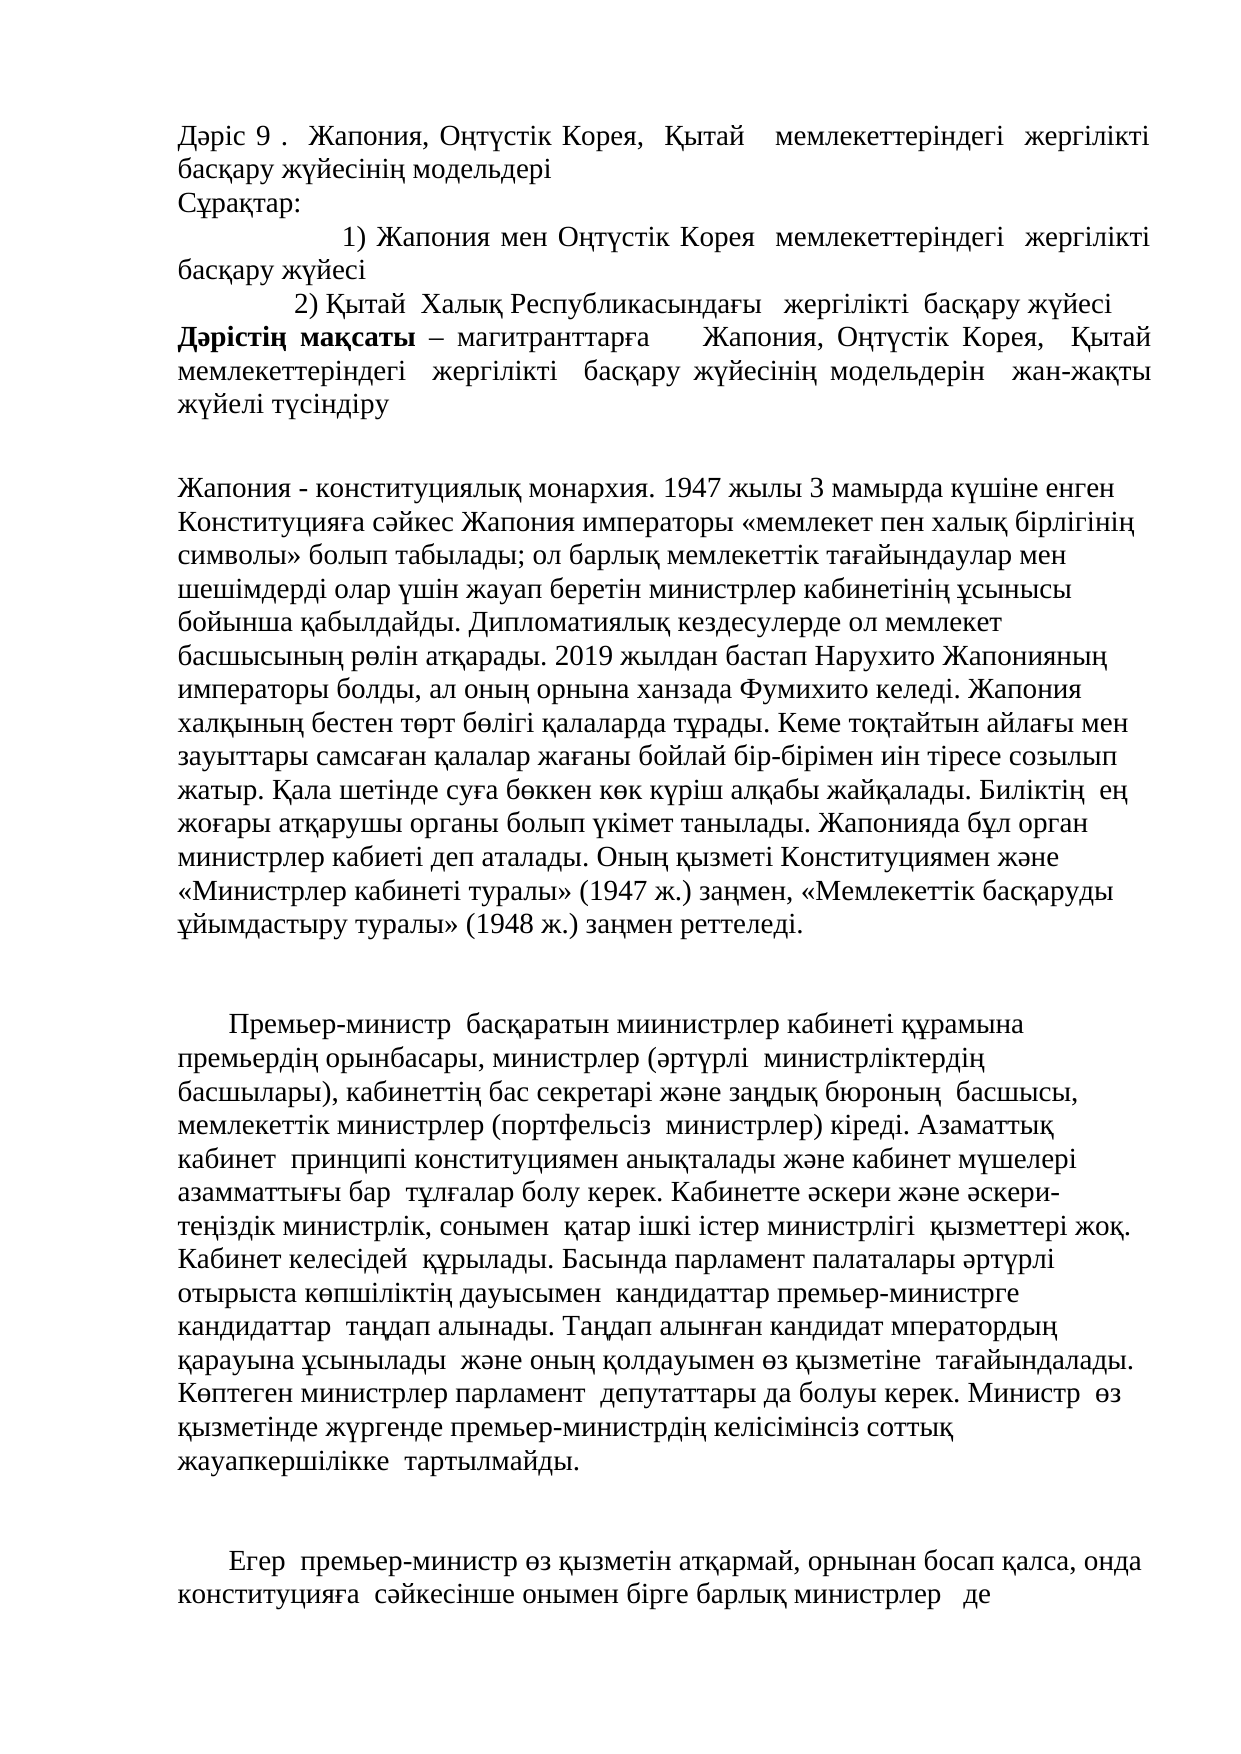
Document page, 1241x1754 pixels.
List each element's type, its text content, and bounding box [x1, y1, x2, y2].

text Жапония - конституциялық монархия. 1947 жылы 3 мамырда күшіне енген Конституцияға сәйкес Жапония императоры «мемлекет пен халық бірлігінің символы» болып табылады; ол барлық мемлекеттік тағайындаулар мен шешімдерді олар үшін жауап беретін министрлер кабинетінің ұсынысы бойынша қабылдайды. Дипломатиялық кездесулерде ол мемлекет басшысының рөлін атқарады. 2019 жылдан бастап Нарухито Жапонияның императоры болды, ал оның орнына ханзада Фумихито келеді. Жапония халқының бестен төрт бөлігі қалаларда тұрады. Кеме тоқтайтын айлағы мен зауыттары самсаған қалалар жағаны бойлай бір-бірімен иін тіресе созылып жатыр. Қала шетінде суға бөккен көк күріш алқабы жайқалады. Биліктің ең жоғары атқарушы органы болып үкімет танылады. Жапонияда бұл орган министрлер кабиеті деп аталады. Оның қызметі Конституциямен және «Министрлер кабинеті туралы» (1947 ж.) заңмен, «Мемлекеттік басқаруды ұйымдастыру туралы» (1948 ж.) заңмен реттеледі. [177, 470, 1152, 940]
text Дәрістің мақсаты – магитранттарға Жапония, Оңтүстік Корея, Қытай мемлекеттеріндегі жергілікті басқару жүйесінің модельдерін жан-жақты жүйелі түсіндіру [177, 319, 1152, 420]
text Дәріс 9 . Жапония, Оңтүстік Корея, Қытай мемлекеттеріндегі жергілікті басқару жүйесінің модельдері [177, 118, 1152, 185]
text 2) Қытай Халық Республикасындағы жергілікті басқару жүйесі [177, 286, 1152, 319]
text Сұрақтар: [177, 185, 1152, 219]
text 1) Жапония мен Оңтүстік Корея мемлекеттеріндегі жергілікті басқару жүйесі [177, 219, 1152, 286]
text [177, 1543, 1152, 1610]
text Премьер-министр басқаратын миинистрлер кабинеті құрамына премьердің орынбасары, министрлер (әртүрлі министрліктердің басшылары), кабинеттің бас секретарі және заңдық бюроның басшысы, мемлекеттік министрлер (портфельсіз министрлер) кіреді. Азаматтық кабинет принципі конституциямен анықталады және кабинет мүшелері азамматтығы бар тұлғалар болу керек. Кабинетте әскери және әскери-теңіздік министрлік, сонымен қатар ішкі істер министрлігі қызметтері жоқ. Кабинет келесідей құрылады. Басында парламент палаталары әртүрлі отырыста көпшіліктің дауысымен кандидаттар премьер-министрге кандидаттар таңдап алынады. Таңдап алынған кандидат мператордың қарауына ұсынылады және оның қолдауымен өз қызметіне тағайындалады. Көптеген министрлер парламент депутаттары да болуы керек. Министр өз қызметінде жүргенде премьер-министрдің келісімінсіз соттық жауапкершілікке тартылмайды. [177, 1007, 1152, 1476]
